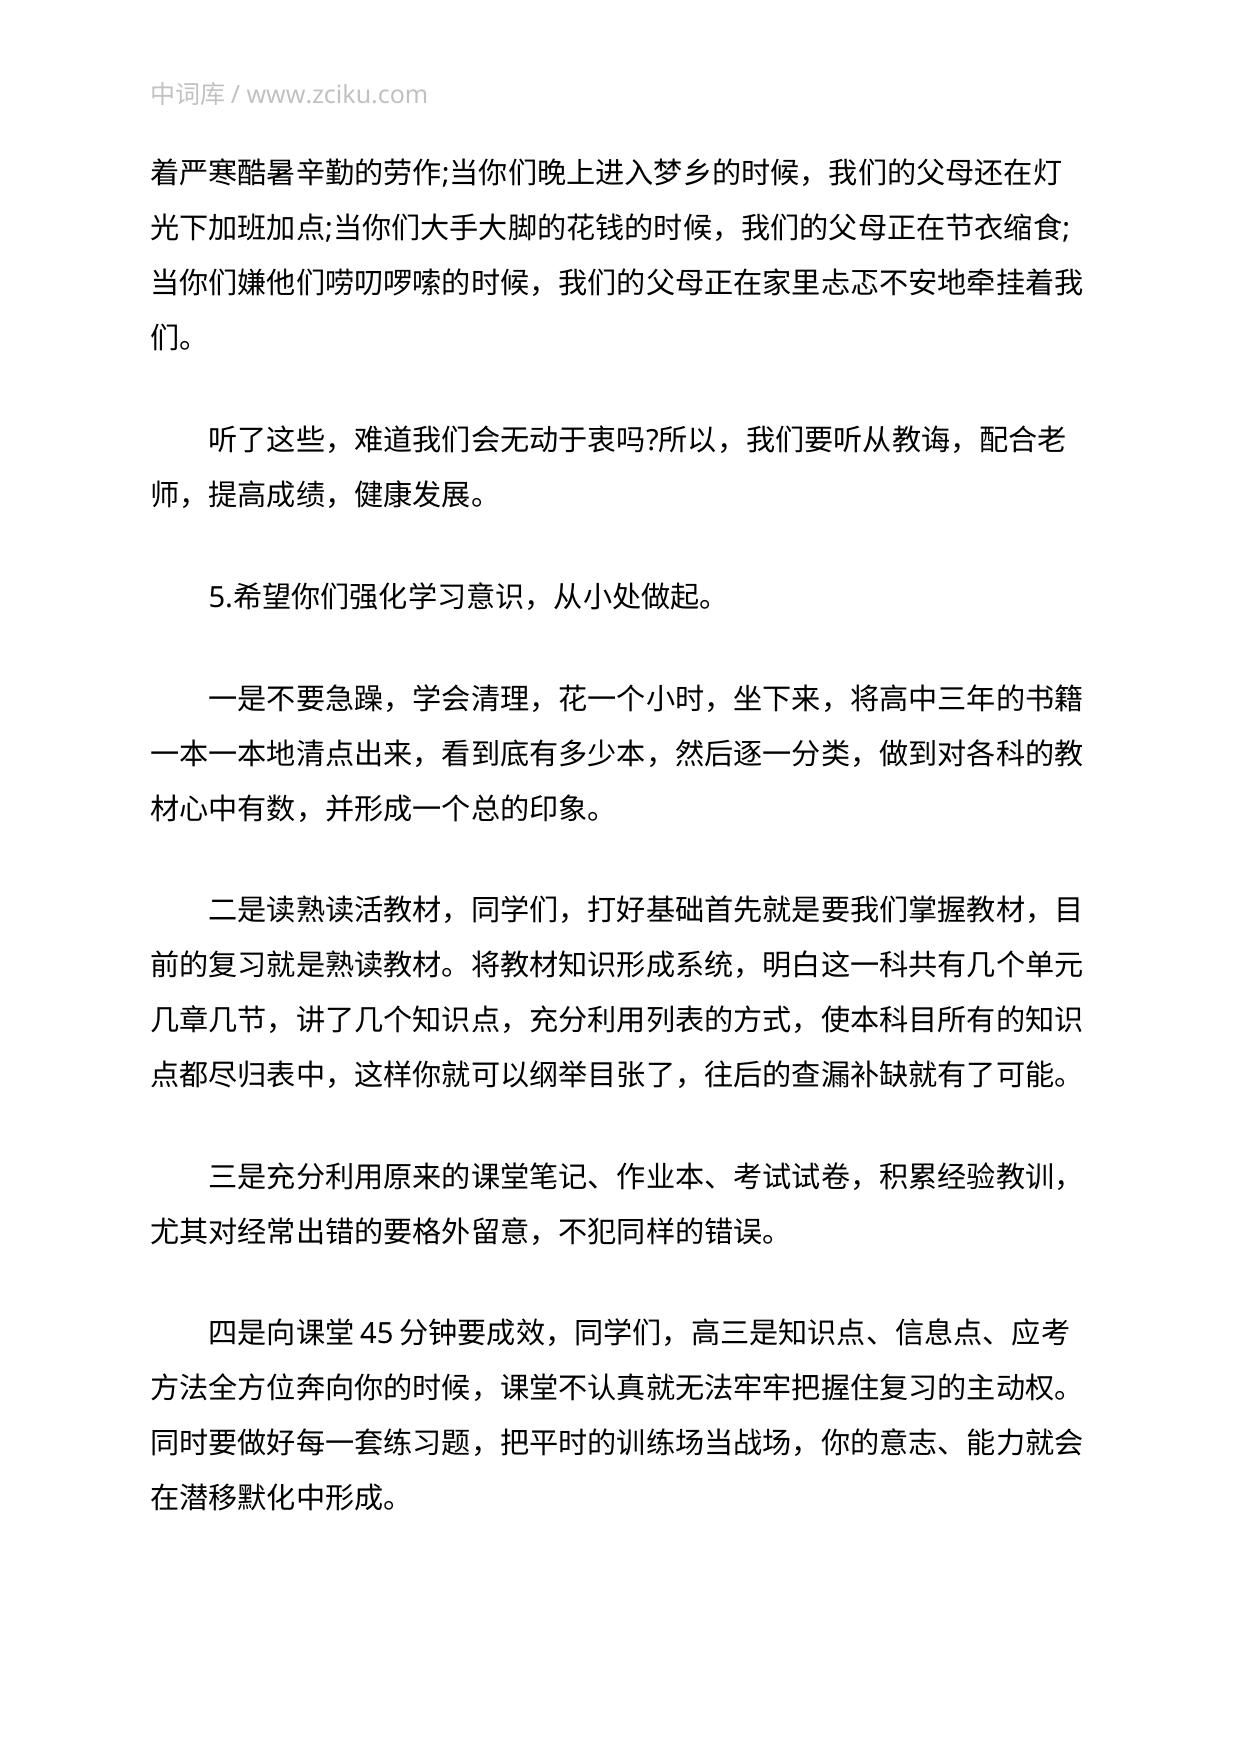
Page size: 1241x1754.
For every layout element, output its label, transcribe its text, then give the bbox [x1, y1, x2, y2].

text 5.希望你们强化学习意识，从小处做起。 [150, 573, 1090, 616]
text 四是向课堂45分钟要成效，同学们，高三是知识点、信息点、应考方法全方位奔向你的时候，课堂不认真就无法牢牢把握住复习的主动权。同时要做好每一套练习题，把平时的训练场当战场，你的意志、能力就会在潜移默化中形成。 [150, 1310, 1090, 1517]
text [150, 150, 1090, 357]
text 听了这些，难道我们会无动于衷吗?所以，我们要听从教诲，配合老师，提高成绩，健康发展。 [150, 417, 1090, 514]
text 一是不要急躁，学会清理，花一个小时，坐下来，将高中三年的书籍一本一本地清点出来，看到底有多少本，然后逐一分类，做到对各科的教材心中有数，并形成一个总的印象。 [150, 675, 1090, 827]
text 二是读熟读活教材，同学们，打好基础首先就是要我们掌握教材，目前的复习就是熟读教材。将教材知识形成系统，明白这一科共有几个单元几章几节，讲了几个知识点，充分利用列表的方式，使本科目所有的知识点都尽归表中，这样你就可以纲举目张了，往后的查漏补缺就有了可能。 [150, 887, 1090, 1094]
text 三是充分利用原来的课堂笔记、作业本、考试试卷，积累经验教训，尤其对经常出错的要格外留意，不犯同样的错误。 [150, 1153, 1090, 1251]
